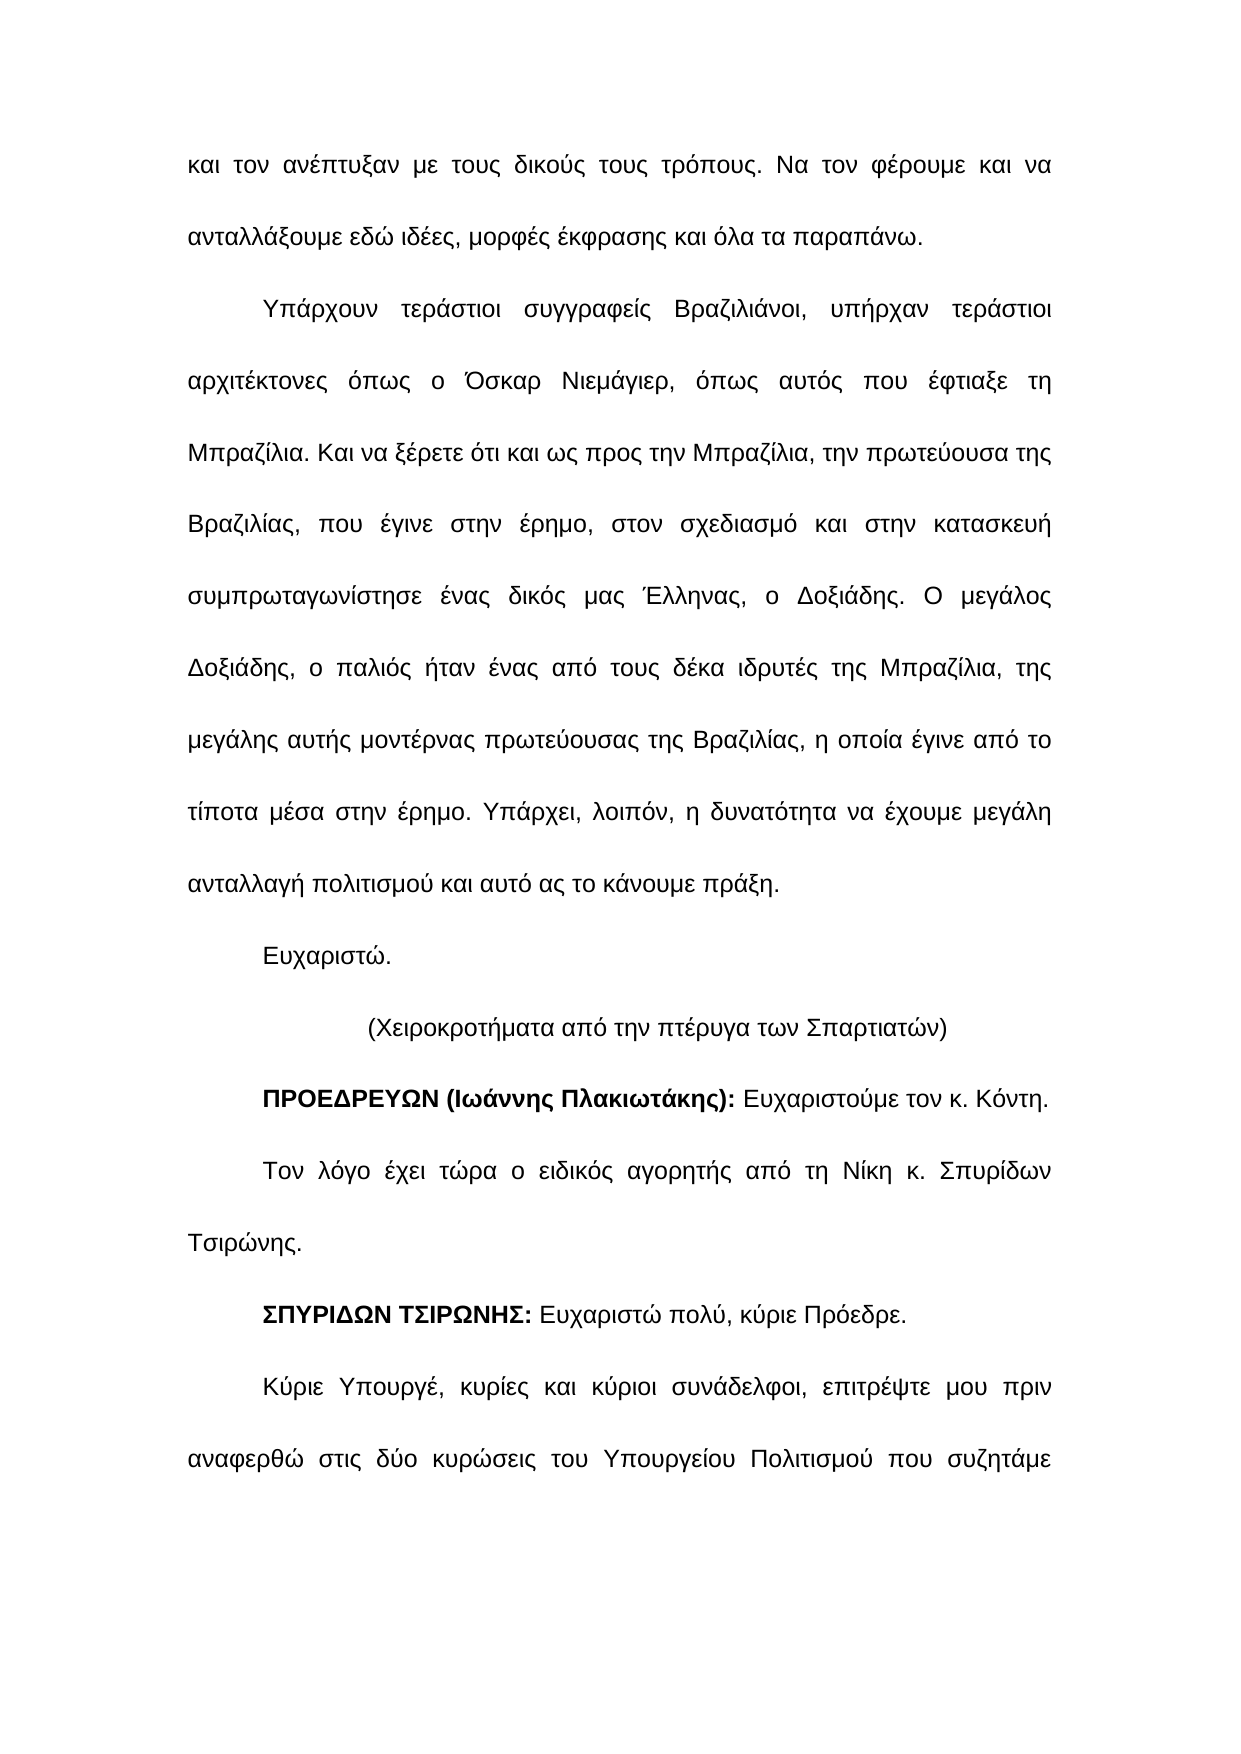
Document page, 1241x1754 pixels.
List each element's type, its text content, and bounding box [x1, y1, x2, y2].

text Υπάρχουν τεράστιοι συγγραφείς Βραζιλιάνοι, υπήρχαν τεράστιοι αρχιτέκτονες όπως ο Όσκαρ Νιεμάγιερ, όπως αυτός που έφτιαξε τη Μπραζίλια. Και να ξέρετε ότι και ως προς την Μπραζίλια, την πρωτεύουσα της Βραζιλίας, που έγινε στην έρημο, στον σχεδιασμό και στην κατασκευή συμπρωταγωνίστησε ένας δικός μας Έλληνας, ο Δοξιάδης. Ο μεγάλος Δοξιάδης, ο παλιός ήταν ένας από τους δέκα ιδρυτές της Μπραζίλια, της μεγάλης αυτής μοντέρνας πρωτεύουσας της Βραζιλίας, η οποία έγινε από το τίποτα μέσα στην έρημο. Υπάρχει, λοιπόν, η δυνατότητα να έχουμε μεγάλη ανταλλαγή πολιτισμού και αυτό ας το κάνουμε πράξη. [187, 294, 1053, 897]
text ΣΠΥΡΙΔΩΝ ΤΣΙΡΩΝΗΣ: Ευχαριστώ πολύ, κύριε Πρόεδρε. [187, 1300, 1053, 1329]
text ΠΡΟΕΔΡΕΥΩΝ (Ιωάννης Πλακιωτάκης): Ευχαριστούμε τον κ. Κόντη. [187, 1084, 1053, 1113]
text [187, 1372, 1053, 1472]
text Τον λόγο έχει τώρα ο ειδικός αγορητής από τη Νίκη κ. Σπυρίδων Τσιρώνης. [187, 1156, 1053, 1257]
text (Χειροκροτήματα από την πτέρυγα των Σπαρτιατών) [187, 1012, 1053, 1041]
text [187, 150, 1053, 251]
text Ευχαριστώ. [187, 941, 1053, 969]
